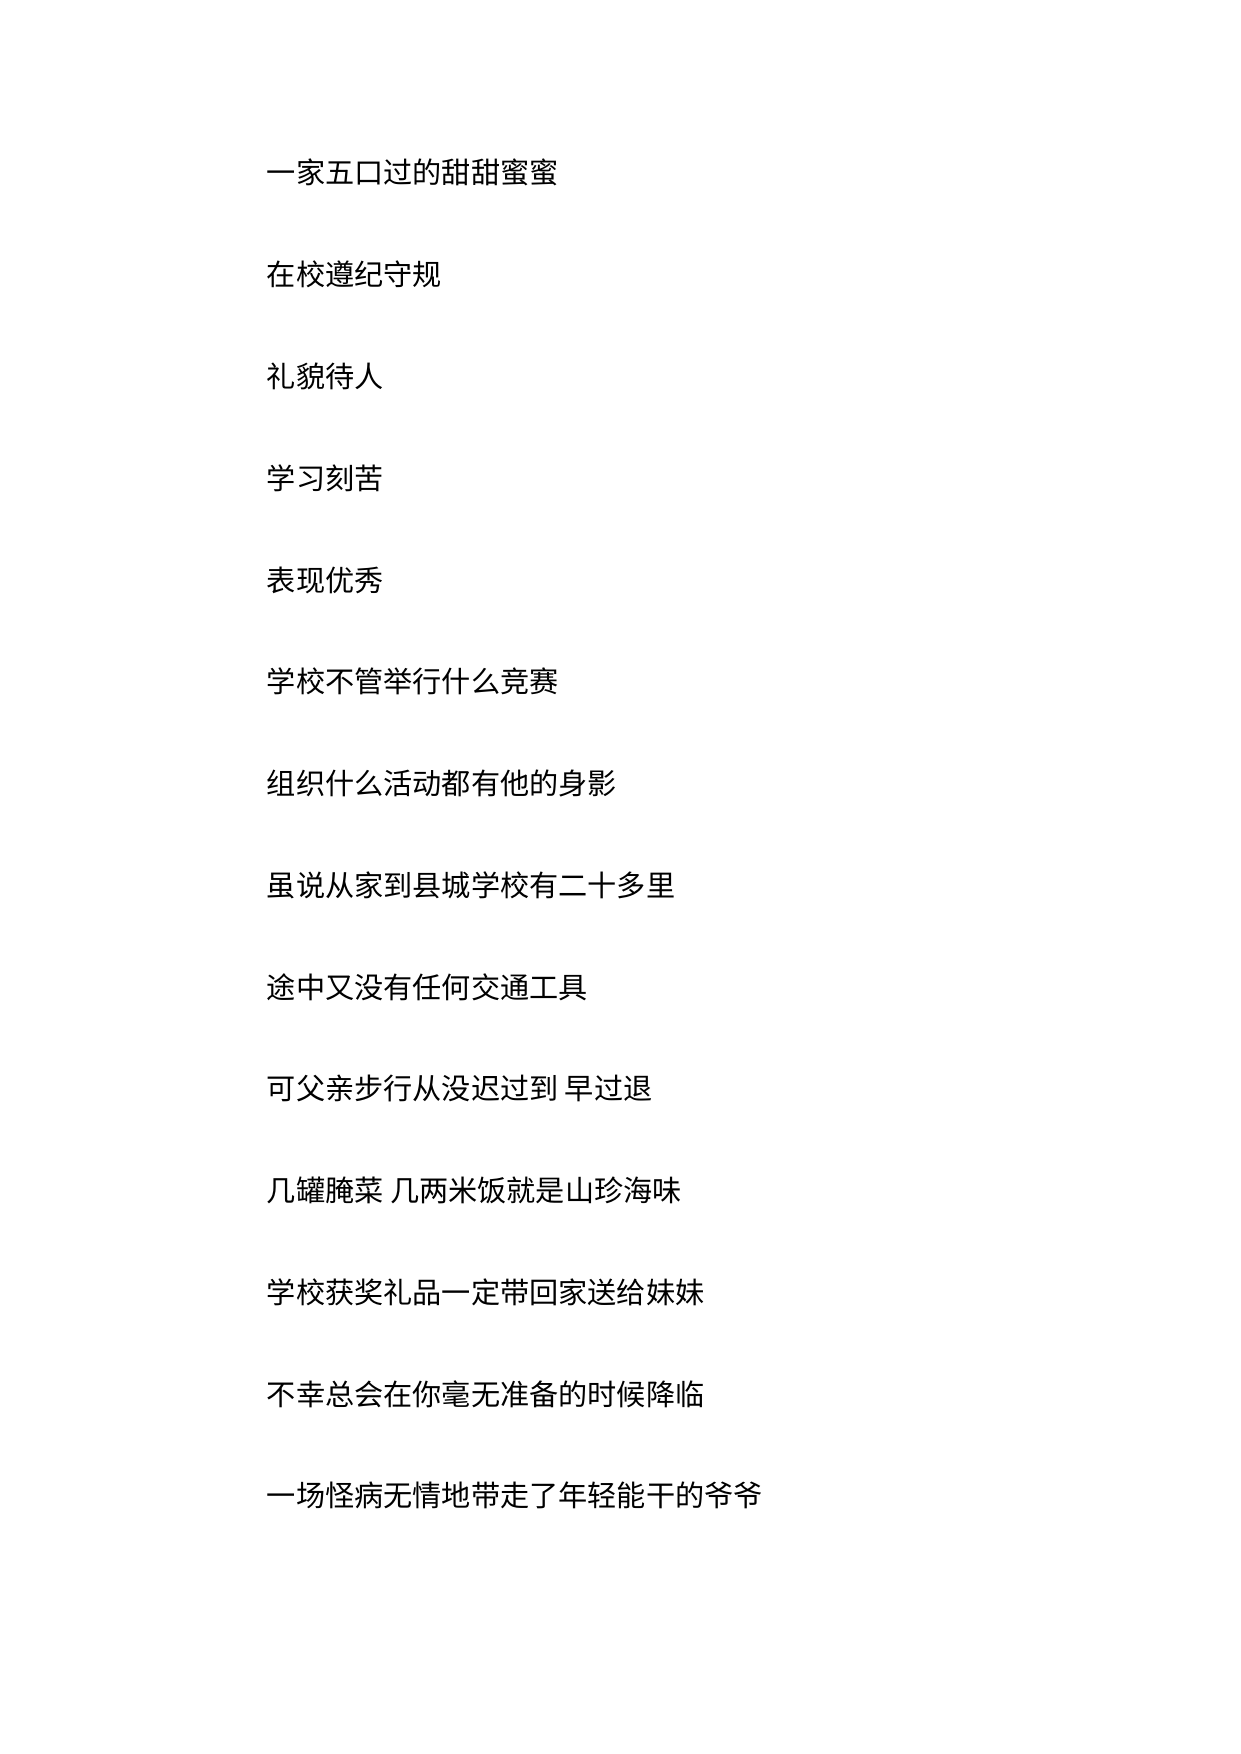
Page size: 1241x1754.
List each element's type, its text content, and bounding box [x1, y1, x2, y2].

text 学校获奖礼品一定带回家送给妹妹 [150, 1269, 1090, 1312]
text 几罐腌菜 几两米饭就是山珍海味 [150, 1168, 1090, 1210]
text 可父亲步行从没迟过到 早过退 [150, 1066, 1090, 1108]
text 学校不管举行什么竞赛 [150, 659, 1090, 701]
text 一家五口过的甜甜蜜蜜 [150, 150, 1090, 192]
text 学习刻苦 [150, 455, 1090, 498]
text 表现优秀 [150, 557, 1090, 599]
text 不幸总会在你毫无准备的时候降临 [150, 1371, 1090, 1413]
text 在校遵纪守规 [150, 252, 1090, 294]
text 途中又没有任何交通工具 [150, 964, 1090, 1006]
text 礼貌待人 [150, 353, 1090, 396]
text 一场怪病无情地带走了年轻能干的爷爷 [150, 1473, 1090, 1515]
text 组织什么活动都有他的身影 [150, 761, 1090, 803]
text 虽说从家到县城学校有二十多里 [150, 862, 1090, 905]
